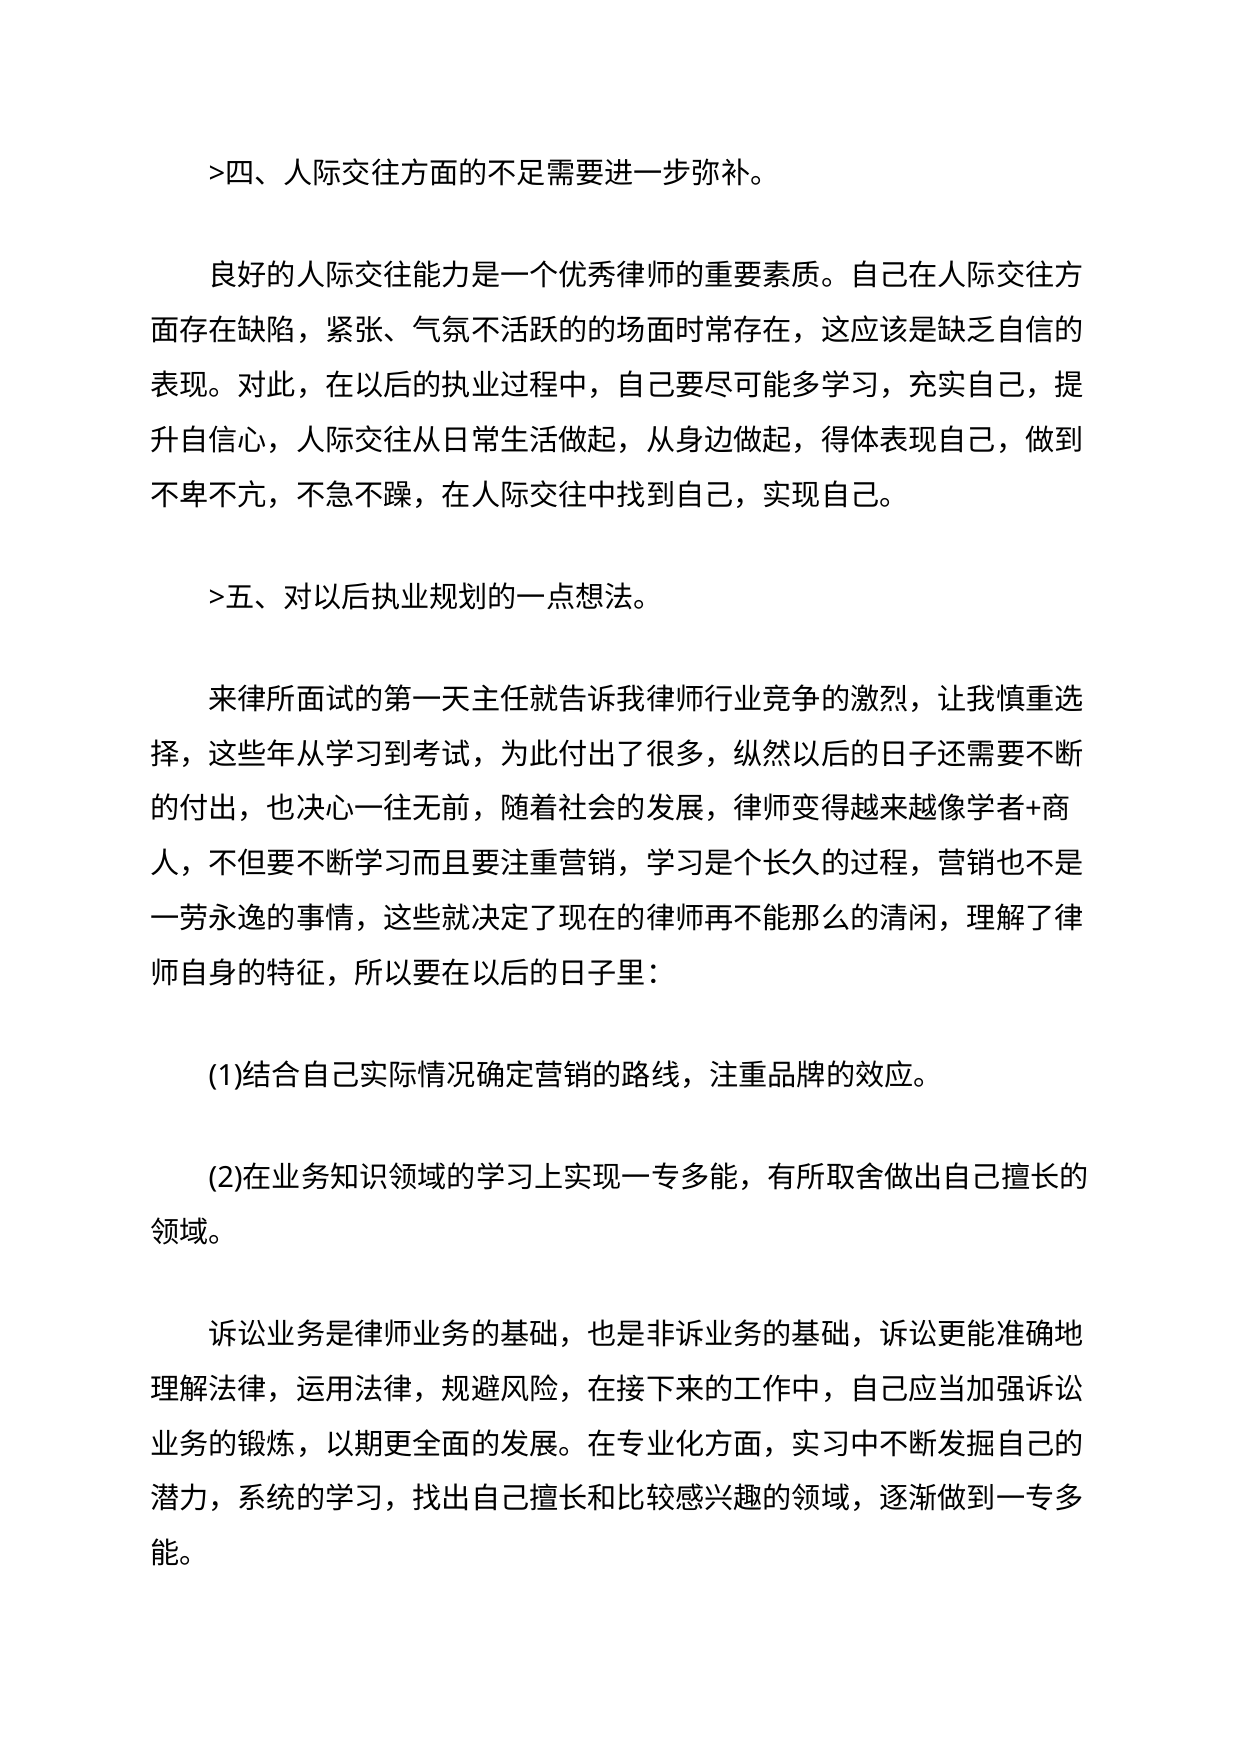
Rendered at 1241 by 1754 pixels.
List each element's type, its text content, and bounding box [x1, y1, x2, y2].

text 诉讼业务是律师业务的基础，也是非诉业务的基础，诉讼更能准确地理解法律，运用法律，规避风险，在接下来的工作中，自己应当加强诉讼业务的锻炼，以期更全面的发展。在专业化方面，实习中不断发掘自己的潜力，系统的学习，找出自己擅长和比较感兴趣的领域，逐渐做到一专多能。 [150, 1310, 1090, 1572]
text >四、人际交往方面的不足需要进一步弥补。 [150, 150, 1090, 192]
text >五、对以后执业规划的一点想法。 [150, 573, 1090, 616]
text 来律所面试的第一天主任就告诉我律师行业竞争的激烈，让我慎重选择，这些年从学习到考试，为此付出了很多，纵然以后的日子还需要不断的付出，也决心一往无前，随着社会的发展，律师变得越来越像学者+商人，不但要不断学习而且要注重营销，学习是个长久的过程，营销也不是一劳永逸的事情，这些就决定了现在的律师再不能那么的清闲，理解了律师自身的特征，所以要在以后的日子里： [150, 675, 1090, 992]
text (2)在业务知识领域的学习上实现一专多能，有所取舍做出自己擅长的领域。 [150, 1154, 1090, 1251]
text (1)结合自己实际情况确定营销的路线，注重品牌的效应。 [150, 1052, 1090, 1094]
text 良好的人际交往能力是一个优秀律师的重要素质。自己在人际交往方面存在缺陷，紧张、气氛不活跃的的场面时常存在，这应该是缺乏自信的表现。对此，在以后的执业过程中，自己要尽可能多学习，充实自己，提升自信心，人际交往从日常生活做起，从身边做起，得体表现自己，做到不卑不亢，不急不躁，在人际交往中找到自己，实现自己。 [150, 252, 1090, 514]
